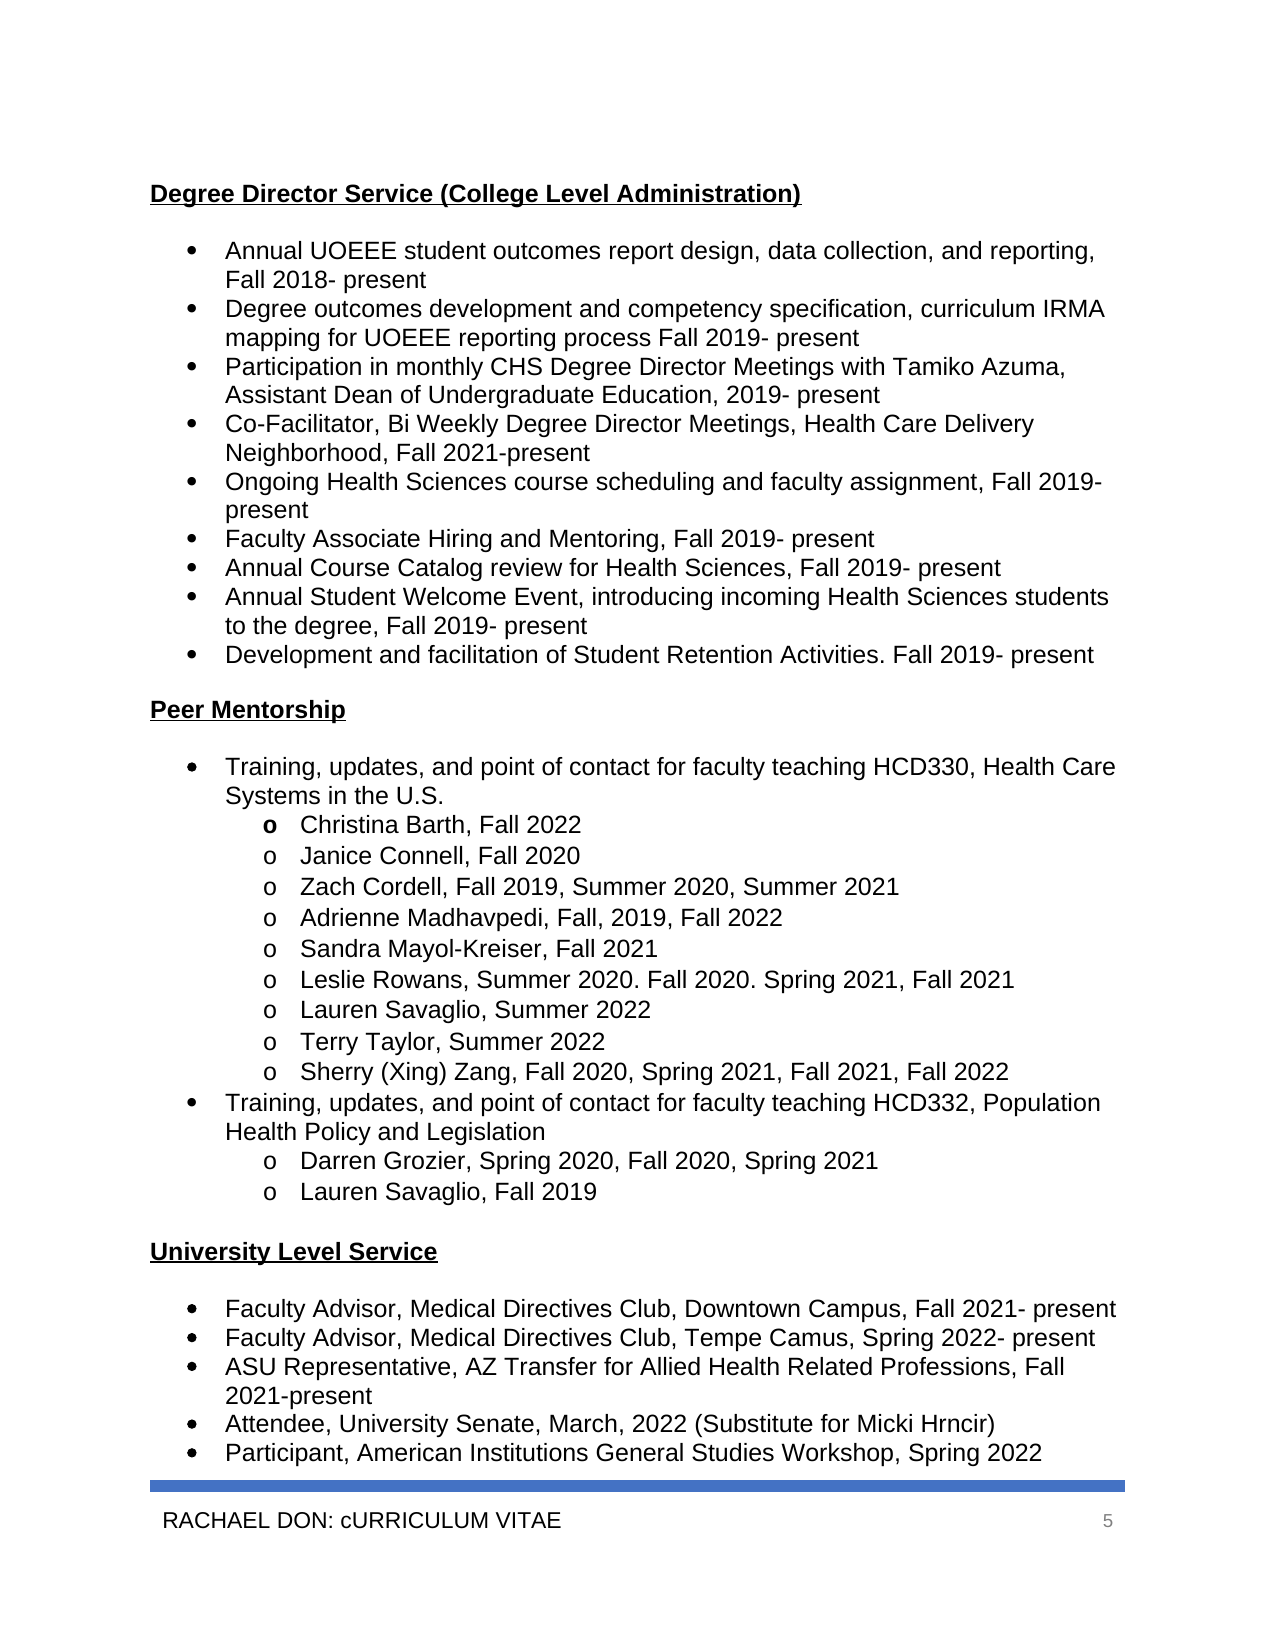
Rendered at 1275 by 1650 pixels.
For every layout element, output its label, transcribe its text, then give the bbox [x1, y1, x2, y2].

list Faculty Associate Hiring and Mentoring, Fall 2019- present [187, 524, 1125, 553]
list Ongoing Health Sciences course scheduling and faculty assignment, Fall 2019- present [187, 467, 1125, 524]
list Christina Barth, Fall 2022 [262, 810, 1125, 841]
list Development and facilitation of Student Retention Activities. Fall 2019- present [187, 639, 1125, 668]
list Co-Facilitator, Bi Weekly Degree Director Meetings, Health Care Delivery Neighborhood, Fall 2021-present [187, 409, 1125, 467]
list Janice Connell, Fall 2020 [262, 841, 1125, 872]
list Degree outcomes development and competency specification, curriculum IRMA mapping for UOEEE reporting process Fall 2019- present [187, 294, 1125, 351]
list Lauren Savaglio, Fall 2019 [262, 1177, 1125, 1208]
list Terry Taylor, Summer 2022 [262, 1026, 1125, 1057]
list Sandra Mayol-Kreiser, Fall 2021 [262, 934, 1125, 964]
list Attendee, University Senate, March, 2022 (Substitute for Micki Hrncir) [187, 1409, 1125, 1438]
list Annual Course Catalog review for Health Sciences, Fall 2019- present [187, 553, 1125, 582]
list Training, updates, and point of contact for faculty teaching HCD330, Health Care Systems in the U.S. [187, 752, 1125, 810]
list ASU Representative, AZ Transfer for Allied Health Related Professions, Fall 2021-present [187, 1352, 1125, 1409]
list Lauren Savaglio, Summer 2022 [262, 996, 1125, 1026]
text University Level Service [150, 1237, 1125, 1265]
text Peer Mentorship [150, 695, 1125, 723]
list Faculty Advisor, Medical Directives Club, Downtown Campus, Fall 2021- present [187, 1294, 1125, 1323]
list Zach Cordell, Fall 2019, Summer 2020, Summer 2021 [262, 872, 1125, 903]
list Faculty Advisor, Medical Directives Club, Tempe Camus, Spring 2022- present [187, 1323, 1125, 1352]
text Degree Director Service (College Level Administration) [150, 179, 1125, 207]
list Annual UOEEE student outcomes report design, data collection, and reporting, Fall 2018- present [187, 236, 1125, 294]
list Annual Student Welcome Event, introducing incoming Health Sciences students to the degree, Fall 2019- present [187, 582, 1125, 639]
list Training, updates, and point of contact for faculty teaching HCD332, Population Health Policy and Legislation [187, 1088, 1125, 1146]
list Adrienne Madhavpedi, Fall, 2019, Fall 2022 [262, 903, 1125, 934]
list Sherry (Xing) Zang, Fall 2020, Spring 2021, Fall 2021, Fall 2022 [262, 1057, 1125, 1088]
list Leslie Rowans, Summer 2020. Fall 2020. Spring 2021, Fall 2021 [262, 964, 1125, 996]
list Darren Grozier, Spring 2020, Fall 2020, Spring 2021 [262, 1146, 1125, 1177]
list Participant, American Institutions General Studies Workshop, Spring 2022 [187, 1438, 1125, 1467]
list Participation in monthly CHS Degree Director Meetings with Tamiko Azuma, Assistant Dean of Undergraduate Education, 2019- present [187, 351, 1125, 409]
